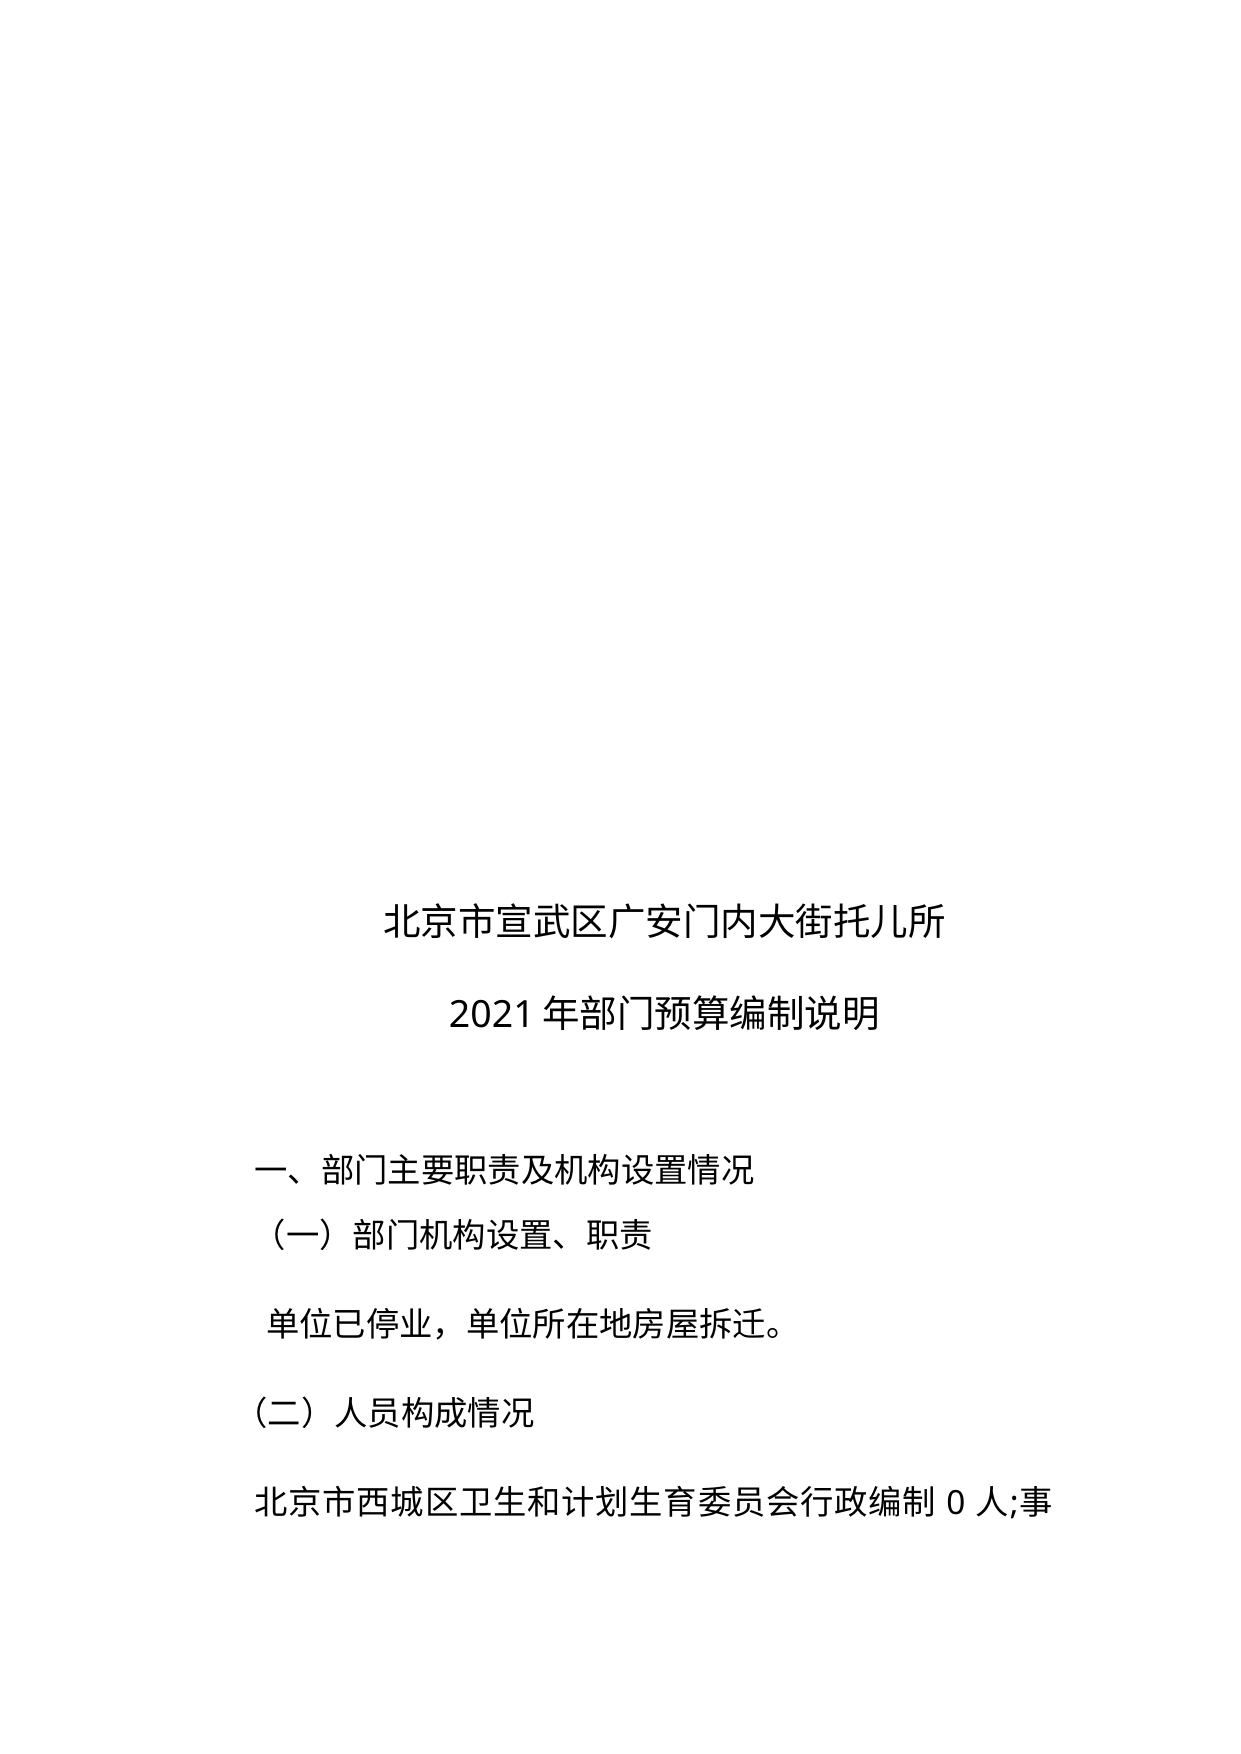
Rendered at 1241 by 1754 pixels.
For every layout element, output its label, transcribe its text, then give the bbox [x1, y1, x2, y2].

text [187, 1468, 1053, 1533]
text 北京市宣武区广安门内大街托儿所 [187, 886, 1053, 951]
text （一）部门机构设置、职责 [187, 1200, 1053, 1265]
text 一、部门主要职责及机构设置情况 [187, 1135, 1053, 1200]
text 2021年部门预算编制说明 [187, 978, 1053, 1043]
text 单位已停业，单位所在地房屋拆迁。 [187, 1289, 1053, 1354]
text （二）人员构成情况 [187, 1378, 1053, 1443]
